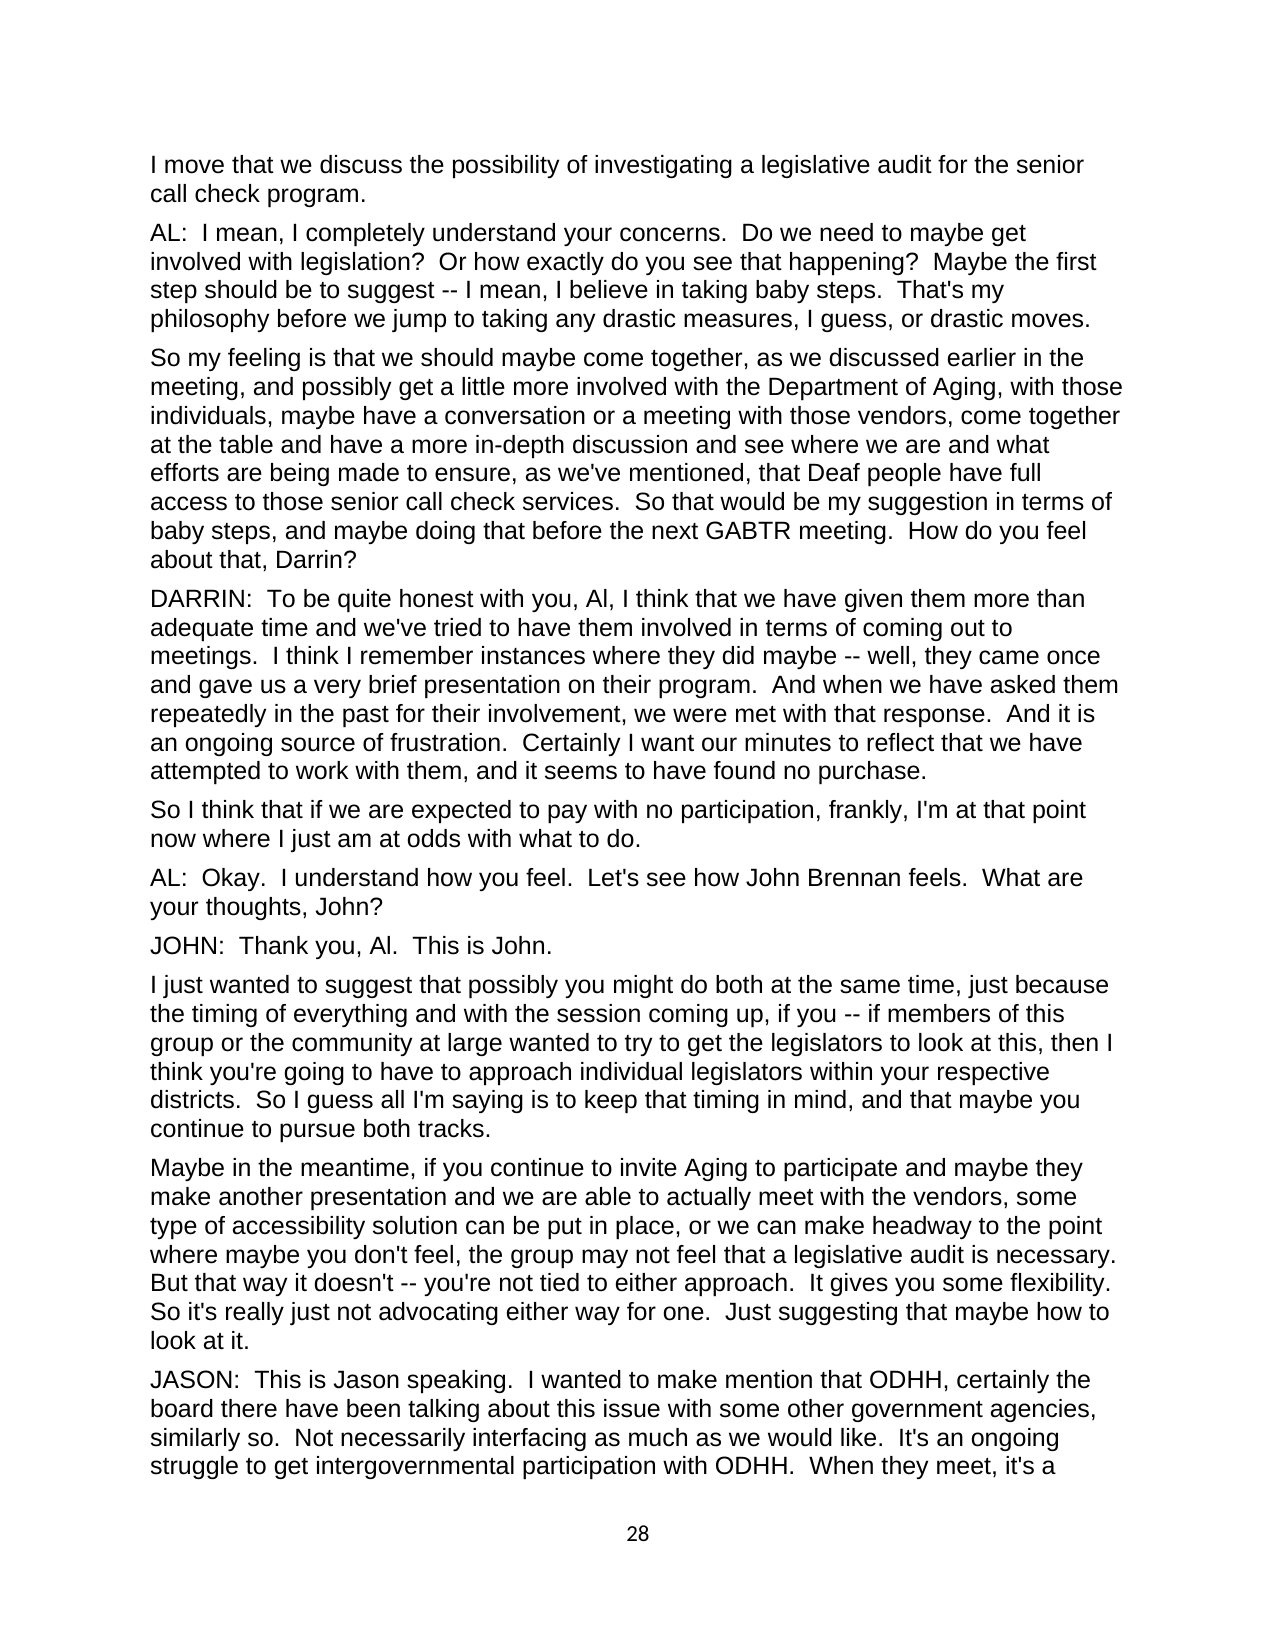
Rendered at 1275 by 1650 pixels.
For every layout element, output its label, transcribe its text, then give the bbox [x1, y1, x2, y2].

text So my feeling is that we should maybe come together, as we discussed earlier in the meeting, and possibly get a little more involved with the Department of Aging, with those individuals, maybe have a conversation or a meeting with those vendors, come together at the table and have a more in-depth discussion and see where we are and what efforts are being made to ensure, as we've mentioned, that Deaf people have full access to those senior call check services. So that would be my suggestion in terms of baby steps, and maybe doing that before the next GABTR meeting. How do you feel about that, Darrin? [150, 343, 1125, 573]
text So I think that if we are expected to pay with no participation, frankly, I'm at that point now where I just am at odds with what to do. [150, 795, 1125, 853]
text AL: Okay. I understand how you feel. Let's see how John Brennan feels. What are your thoughts, John? [150, 863, 1125, 921]
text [150, 1365, 1125, 1480]
text AL: I mean, I completely understand your concerns. Do we need to maybe get involved with legislation? Or how exactly do you see that happening? Maybe the first step should be to suggest -- I mean, I believe in taking baby steps. That's my philosophy before we jump to taking any drastic measures, I guess, or drastic moves. [150, 218, 1125, 333]
text JOHN: Thank you, Al. This is John. [150, 931, 1125, 960]
text Maybe in the meantime, if you continue to invite Aging to participate and maybe they make another presentation and we are able to actually meet with the vendors, some type of accessibility solution can be put in place, or we can make headway to the point where maybe you don't feel, the group may not feel that a legislative audit is necessary. But that way it doesn't -- you're not tied to either approach. It gives you some flexibility. So it's really just not advocating either way for one. Just suggesting that maybe how to look at it. [150, 1153, 1125, 1354]
text I move that we discuss the possibility of investigating a legislative audit for the senior call check program. [150, 150, 1125, 207]
text I just wanted to suggest that possibly you might do both at the same time, just because the timing of everything and with the session coming up, if you -- if members of this group or the community at large wanted to try to get the legislators to look at this, then I think you're going to have to approach individual legislators within your respective districts. So I guess all I'm saying is to keep that timing in mind, and that maybe you continue to pursue both tracks. [150, 970, 1125, 1143]
text DARRIN: To be quite honest with you, Al, I think that we have given them more than adequate time and we've tried to have them involved in terms of coming out to meetings. I think I remember instances where they did maybe -- well, they came once and gave us a very brief presentation on their program. And when we have asked them repeatedly in the past for their involvement, we were met with that response. And it is an ongoing source of frustration. Certainly I want our minutes to reflect that we have attempted to work with them, and it seems to have found no purchase. [150, 584, 1125, 785]
